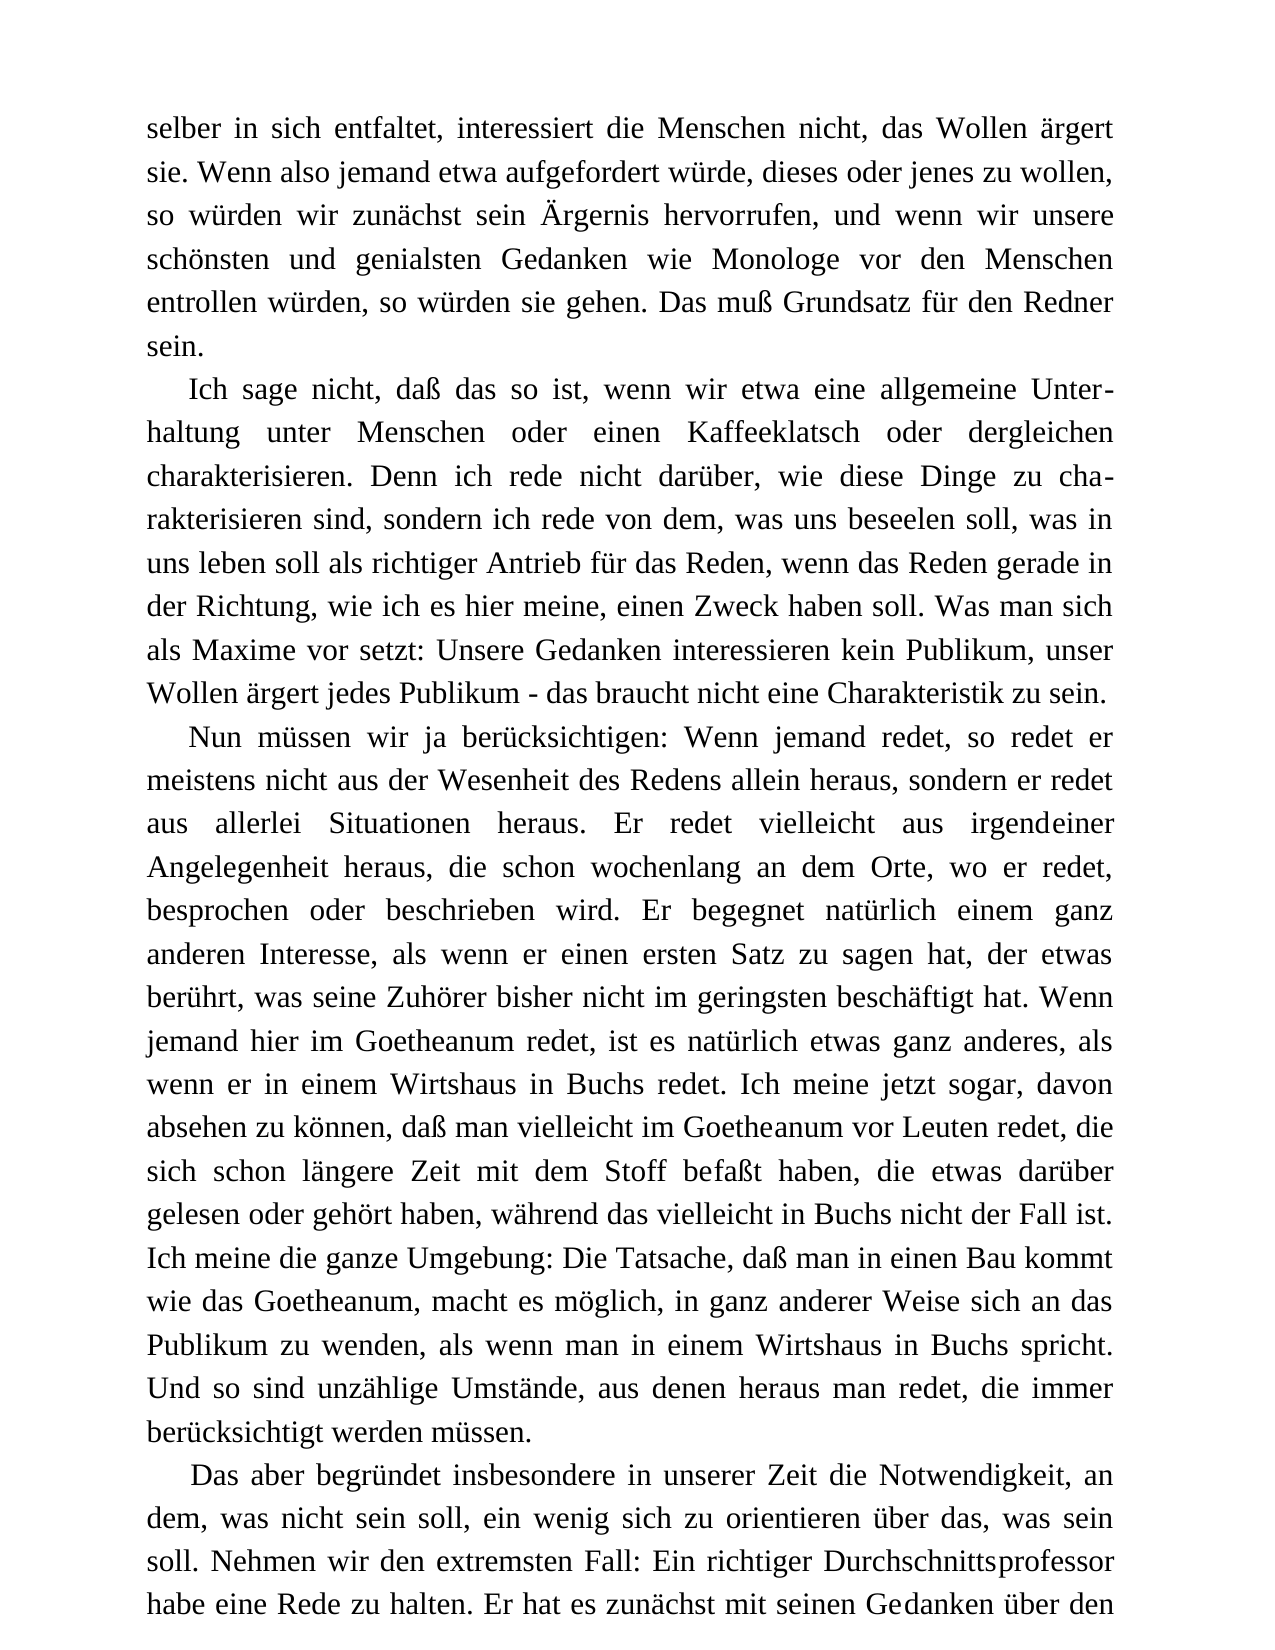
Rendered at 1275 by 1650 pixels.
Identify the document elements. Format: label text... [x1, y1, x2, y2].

text Nun müssen wir ja berücksichtigen: Wenn jemand redet, so redet er meistens nicht aus der Wesenheit des Redens allein heraus, sondern er redet aus allerlei Situationen heraus. Er redet vielleicht aus irgendeiner Angelegenheit heraus, die schon wochenlang an dem Orte, wo er redet, besprochen oder beschrieben wird. Er begegnet natürlich einem ganz anderen Interesse, als wenn er einen ersten Satz zu sagen hat, der etwas berührt, was seine Zuhörer bisher nicht im geringsten beschäftigt hat. Wenn jemand hier im Goetheanum redet, ist es natürlich etwas ganz anderes, als wenn er in einem Wirtshaus in Buchs redet. Ich meine jetzt sogar, davon absehen zu können, daß man vielleicht im Goetheanum vor Leuten redet, die sich schon längere Zeit mit dem Stoff befaßt haben, die etwas darüber gelesen oder gehört haben, während das vielleicht in Buchs nicht der Fall ist. Ich meine die ganze Umgebung: Die Tatsache, daß man in einen Bau kommt wie das Goetheanum, macht es möglich, in ganz anderer Weise sich an das Publikum zu wenden, als wenn man in einem Wirtshaus in Buchs spricht. Und so sind unzählige Umstände, aus denen heraus man redet, die immer berücksichtigt werden müssen. [146, 718, 1114, 1449]
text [146, 110, 1114, 363]
text Ich sage nicht, daß das so ist, wenn wir etwa eine allgemeine Unterhaltung unter Menschen oder einen Kaffeeklatsch oder dergleichen charakterisieren. Denn ich rede nicht darüber, wie diese Dinge zu charakterisieren sind, sondern ich rede von dem, was uns beseelen soll, was in uns leben soll als richtiger Antrieb für das Reden, wenn das Reden gerade in der Richtung, wie ich es hier meine, einen Zweck haben soll. Was man sich als Maxime vor setzt: Unsere Gedanken interessieren kein Publikum, unser Wollen ärgert jedes Publikum - das braucht nicht eine Charakteristik zu sein. [146, 370, 1114, 710]
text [146, 1456, 1114, 1622]
